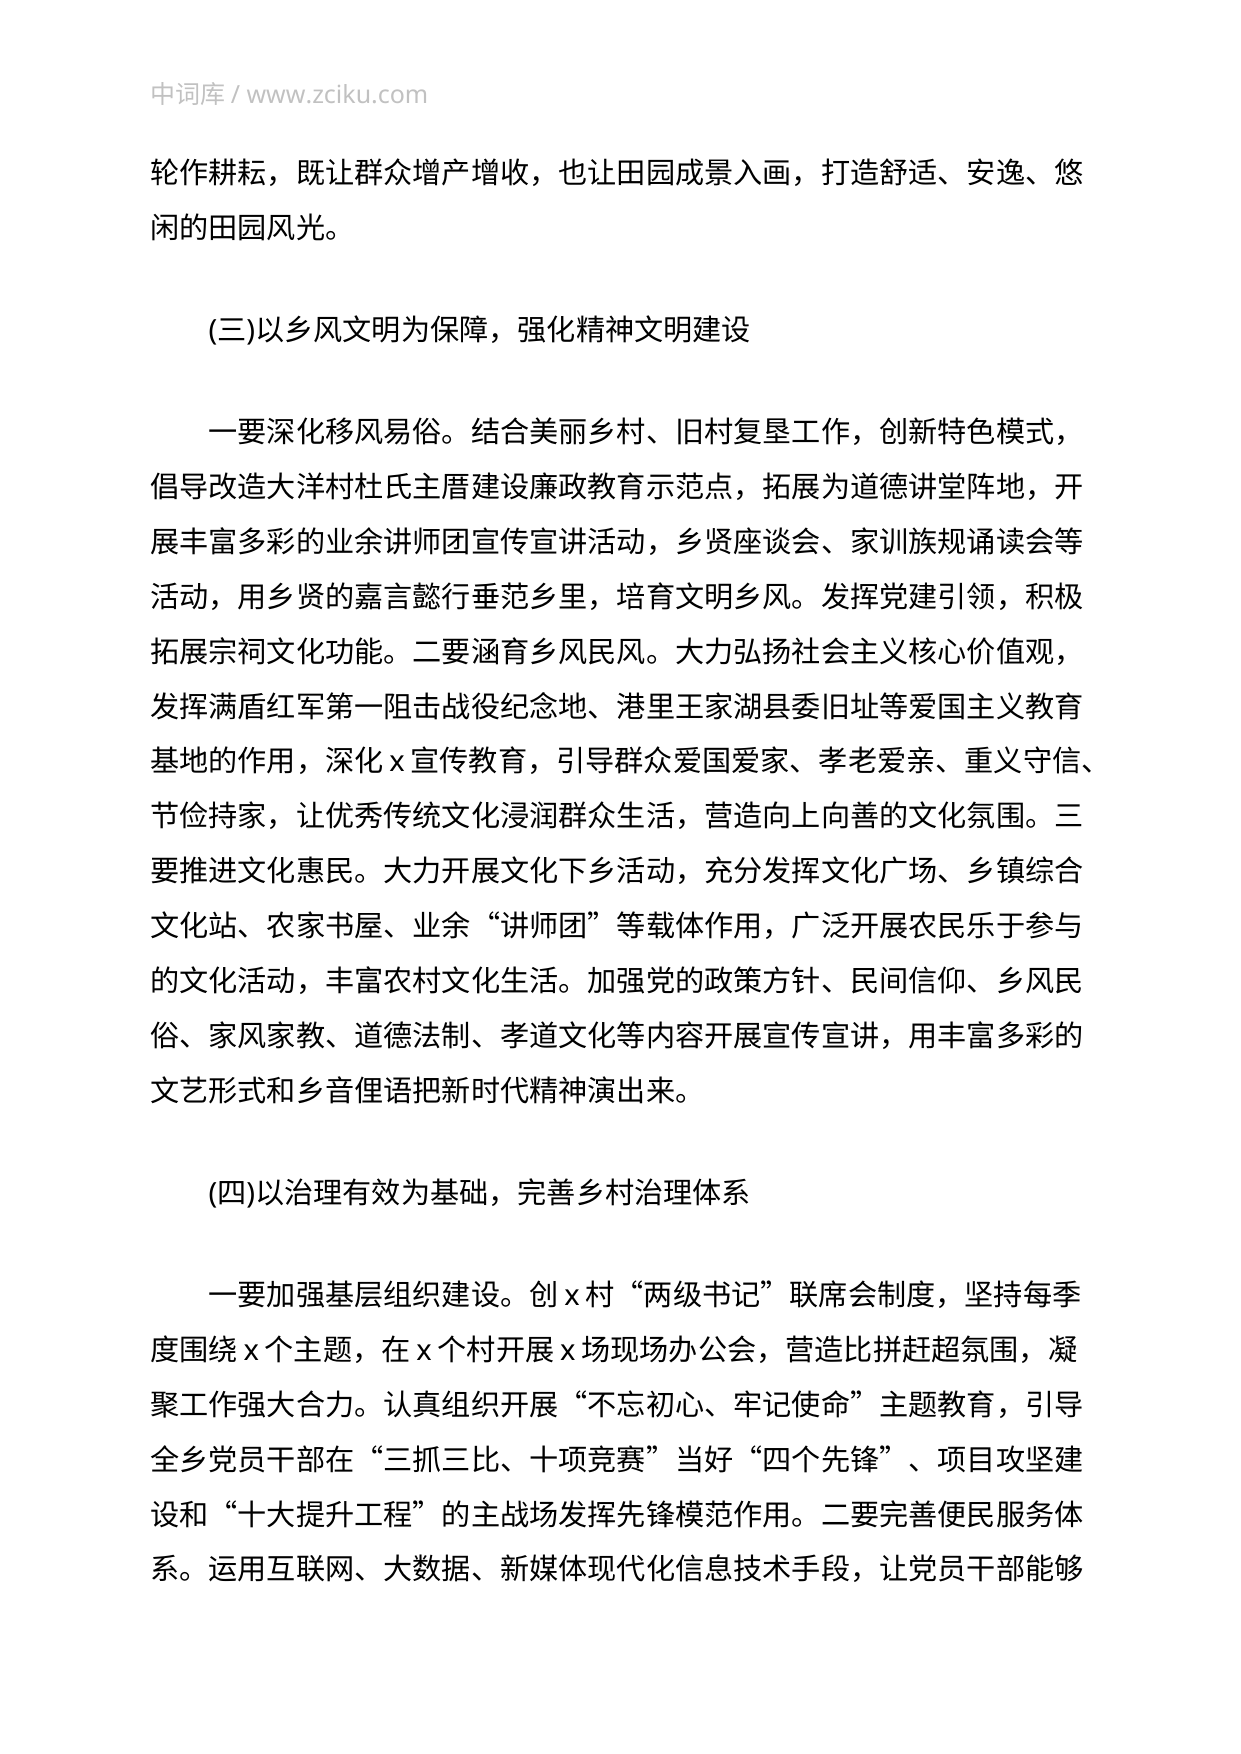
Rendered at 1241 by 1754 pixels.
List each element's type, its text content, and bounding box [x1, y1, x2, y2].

text (四)以治理有效为基础，完善乡村治理体系 [150, 1169, 1090, 1212]
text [150, 1271, 1090, 1588]
text (三)以乡风文明为保障，强化精神文明建设 [150, 307, 1090, 349]
text 一要深化移风易俗。结合美丽乡村、旧村复垦工作，创新特色模式，倡导改造大洋村杜氏主厝建设廉政教育示范点，拓展为道德讲堂阵地，开展丰富多彩的业余讲师团宣传宣讲活动，乡贤座谈会、家训族规诵读会等活动，用乡贤的嘉言懿行垂范乡里，培育文明乡风。发挥党建引领，积极拓展宗祠文化功能。二要涵育乡风民风。大力弘扬社会主义核心价值观，发挥满盾红军第一阻击战役纪念地、港里王家湖县委旧址等爱国主义教育基地的作用，深化x宣传教育，引导群众爱国爱家、孝老爱亲、重义守信、节俭持家，让优秀传统文化浸润群众生活，营造向上向善的文化氛围。三要推进文化惠民。大力开展文化下乡活动，充分发挥文化广场、乡镇综合文化站、农家书屋、业余“讲师团”等载体作用，广泛开展农民乐于参与的文化活动，丰富农村文化生活。加强党的政策方针、民间信仰、乡风民俗、家风家教、道德法制、孝道文化等内容开展宣传宣讲，用丰富多彩的文艺形式和乡音俚语把新时代精神演出来。 [150, 409, 1090, 1110]
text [150, 150, 1090, 247]
